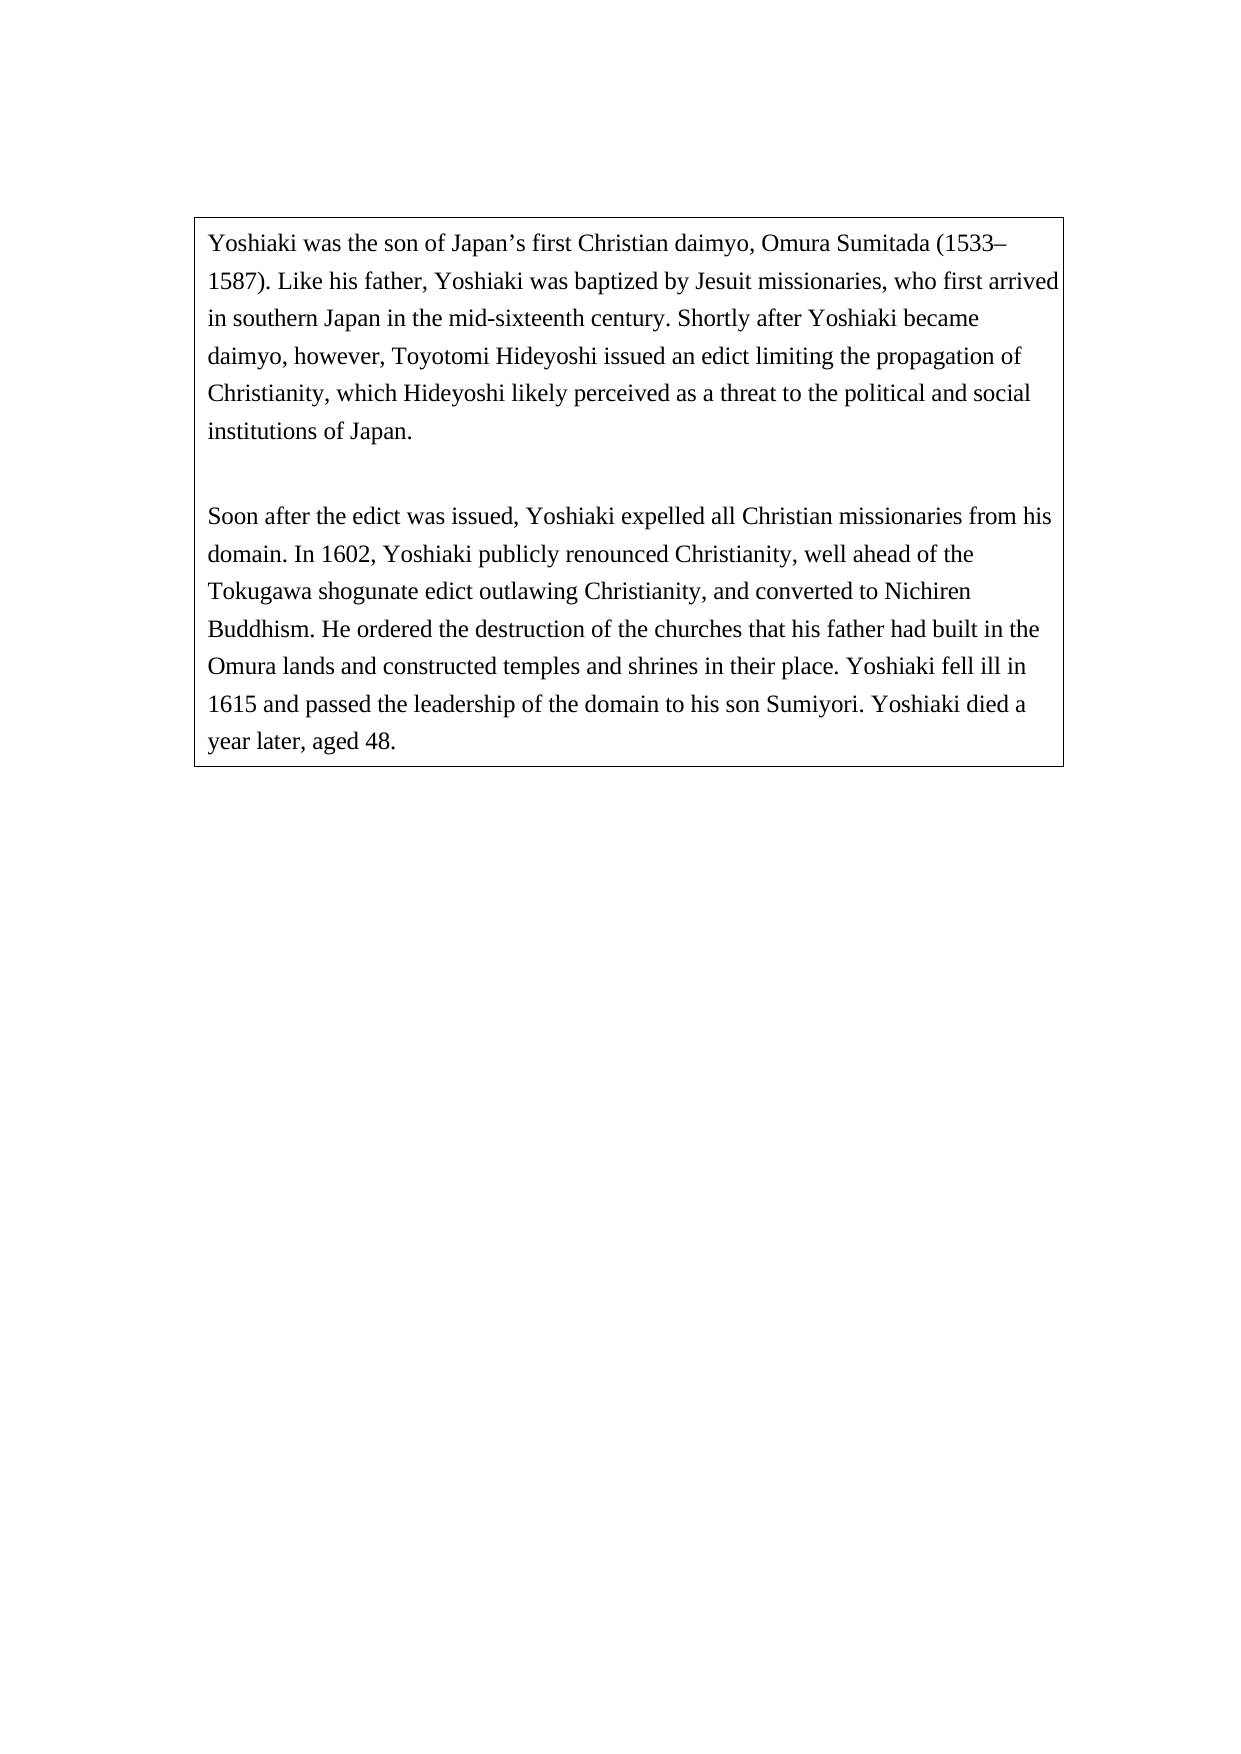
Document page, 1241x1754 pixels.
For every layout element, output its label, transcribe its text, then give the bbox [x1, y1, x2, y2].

text Soon after the edict was issued, Yoshiaki expelled all Christian missionaries from his domain. In 1602, Yoshiaki publicly renounced Christianity, well ahead of the Tokugawa shogunate edict outlawing Christianity, and converted to Nichiren Buddhism. He ordered the destruction of the churches that his father had built in the Omura lands and constructed temples and shrines in their place. Yoshiaki fell ill in 1615 and passed the leadership of the domain to his son Sumiyori. Yoshiaki died a year later, aged 48. [195, 490, 1063, 766]
text Yoshiaki was the son of Japan’s first Christian daimyo, Omura Sumitada (1533–1587). Like his father, Yoshiaki was baptized by Jesuit missionaries, who first arrived in southern Japan in the mid-sixteenth century. Shortly after Yoshiaki became daimyo, however, Toyotomi Hideyoshi issued an edict limiting the propagation of Christianity, which Hideyoshi likely perceived as a threat to the political and social institutions of Japan. [195, 218, 1063, 449]
